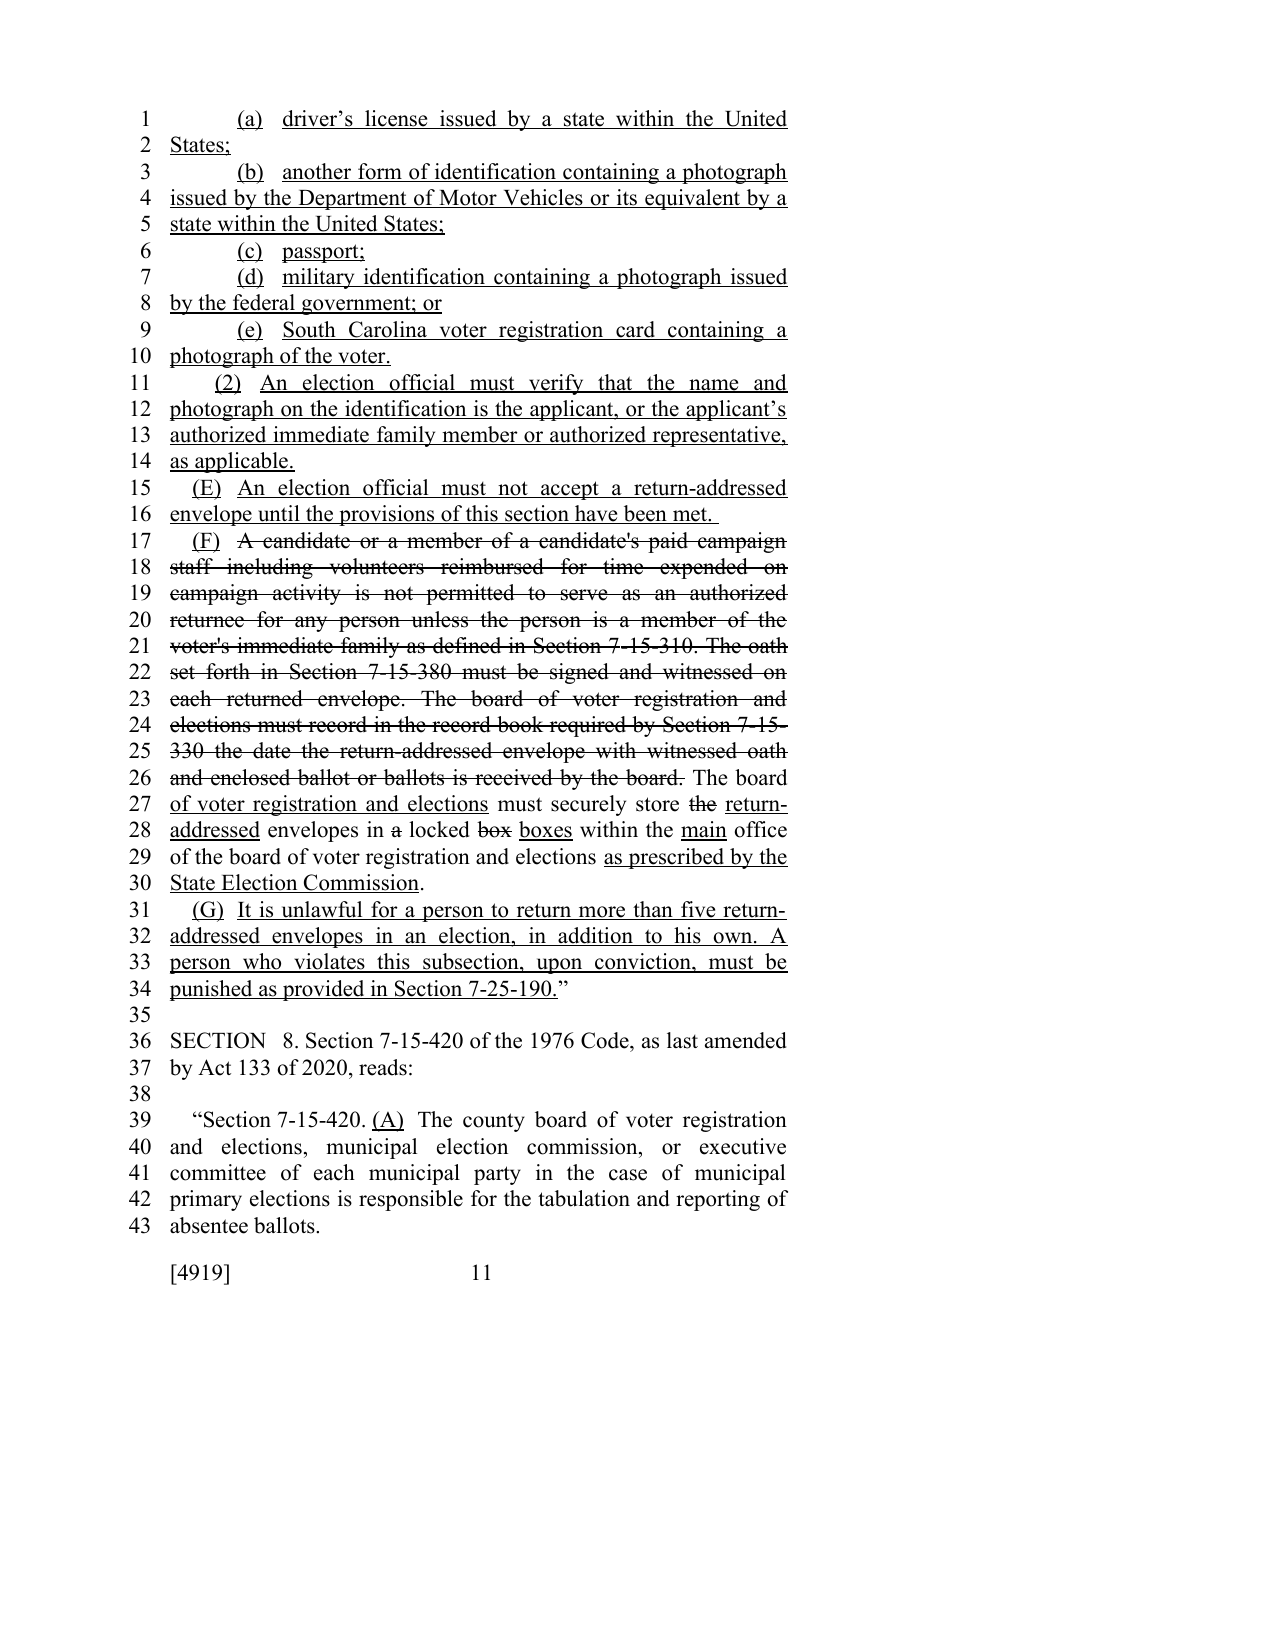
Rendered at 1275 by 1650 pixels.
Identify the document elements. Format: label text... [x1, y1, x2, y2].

text (G) It is unlawful for a person to return more than five return-addressed envelopes in an election, in addition to his own. A person who violates this subsection, upon conviction, must be punished as provided in Section 7-25-190.” [169, 896, 787, 945]
text (b) another form of identification containing a photograph issued by the Department of Motor Vehicles or its equivalent by a state within the United States; [169, 208, 787, 237]
text (2) An election official must verify that the name and photograph on the identification is the applicant, or the applicant’s authorized immediate family member or authorized representative, as applicable. [169, 419, 787, 444]
text (2) An election official must verify that the name and photograph on the identification is the applicant, or the applicant’s authorized immediate family member or authorized representative, as applicable. [169, 368, 787, 418]
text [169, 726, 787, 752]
text (E) An election official must not accept a return-addressed envelope until the provisions of this section have been met. [169, 474, 787, 527]
text (G) It is unlawful for a person to return more than five return-addressed envelopes in an election, in addition to his own. A person who violates this subsection, upon conviction, must be punished as provided in Section 7-25-190.” [169, 973, 787, 1001]
text (a) driver’s license issued by a state within the United States; [169, 105, 787, 158]
text (b) another form of identification containing a photograph issued by the Department of Motor Vehicles or its equivalent by a state within the United States; [169, 158, 787, 207]
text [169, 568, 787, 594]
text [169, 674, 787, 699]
text (d) military identification containing a photograph issued by the federal government; or [169, 263, 787, 316]
text (c) passport; [169, 237, 787, 263]
text “Section 7-15-420. (A) The county board of voter registration and elections, municipal election commission, or executive committee of each municipal party in the case of municipal primary elections is responsible for the tabulation and reporting of absentee ballots. [169, 1106, 787, 1238]
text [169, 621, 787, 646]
text SECTION 8. Section 7-15-420 of the 1976 Code, as last amended by Act 133 of 2020, reads: [169, 1027, 787, 1080]
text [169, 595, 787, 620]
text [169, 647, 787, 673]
text (F) A candidate or a member of a candidate's paid campaign staff including volunteers reimbursed for time expended on campaign activity is not permitted to serve as an authorized returnee for any person unless the person is a member of the voter's immediate family as defined in Section 7-15-310. The oath set forth in Section 7-15-380 must be signed and witnessed on each returned envelope. The board of voter registration and elections must record in the record book required by Section 7-15-330 the date the return-addressed envelope with witnessed oath and enclosed ballot or ballots is received by the board. The board of voter registration and elections must securely store the return-addressed envelopes in a locked box boxes within the main office of the board of voter registration and elections as prescribed by the State Election Commission. [169, 753, 787, 896]
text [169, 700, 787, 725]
text (e) South Carolina voter registration card containing a photograph of the voter. [169, 316, 787, 368]
text (G) It is unlawful for a person to return more than five return-addressed envelopes in an election, in addition to his own. A person who violates this subsection, upon conviction, must be punished as provided in Section 7-25-190.” [169, 946, 787, 971]
text (2) An election official must verify that the name and photograph on the identification is the applicant, or the applicant’s authorized immediate family member or authorized representative, as applicable. [169, 445, 787, 474]
